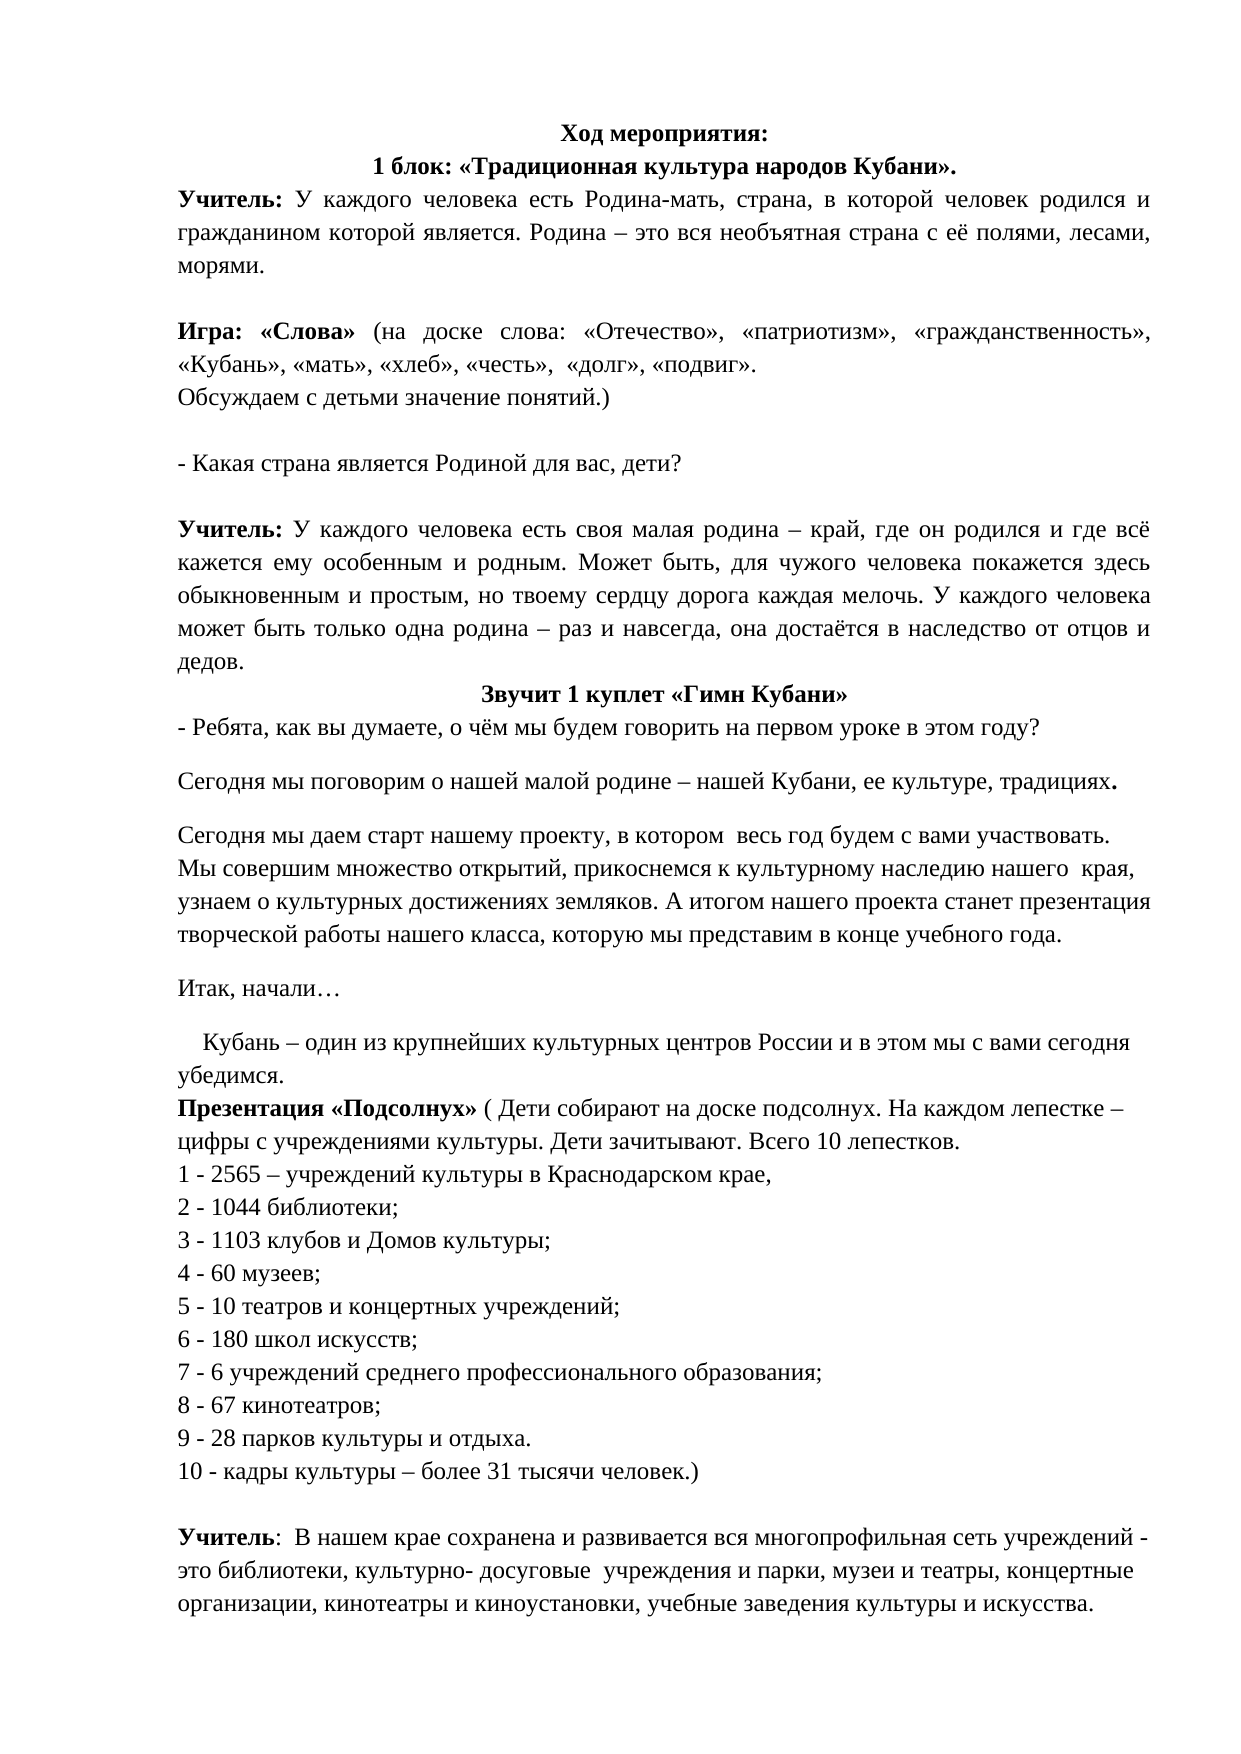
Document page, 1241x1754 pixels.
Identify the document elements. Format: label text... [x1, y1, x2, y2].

text Презентация «Подсолнух» ( Дети собирают на доске подсолнух. На каждом лепестке – цифры c учреждениями культуры. Дети зачитывают. Всего 10 лепестков. [177, 1093, 1152, 1155]
text Сегодня мы даем старт нашему проекту, в котором весь год будем с вами участвовать. Мы совершим множество открытий, прикоснемся к культурному наследию нашего края, узнаем о культурных достижениях земляков. А итогом нашего проекта станет презентация творческой работы нашего класса, которую мы представим в конце учебного года. [177, 820, 1152, 948]
text 1 блок: «Традиционная культура народов Кубани». [177, 151, 1152, 180]
text Итак, начали… [177, 973, 1152, 1002]
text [177, 1522, 1152, 1617]
text 10 - кадры культуры – более 31 тысячи человек.) [177, 1456, 1152, 1485]
text - Какая страна является Родиной для вас, дети? [177, 448, 1152, 477]
text Кубань – один из крупнейших культурных центров России и в этом мы с вами сегодня убедимся. [177, 1027, 1152, 1089]
text Звучит 1 куплет «Гимн Кубани» [177, 679, 1152, 708]
text Учитель: У каждого человека есть своя малая родина – край, где он родился и где всё кажется ему особенным и родным. Может быть, для чужого человека покажется здесь обыкновенным и простым, но твоему сердцу дорога каждая мелочь. У каждого человека может быть только одна родина – раз и навсегда, она достаётся в наследство от отцов и дедов. [177, 514, 1152, 675]
text Обсуждаем с детьми значение понятий.) [177, 382, 1152, 411]
text Игра: «Слова» (на доске слова: «Отечество», «патриотизм», «гражданственность», «Кубань», «мать», «хлеб», «честь», «долг», «подвиг». [177, 316, 1152, 378]
text Учитель: У каждого человека есть Родина-мать, страна, в которой человек родился и гражданином которой является. Родина – это вся необъятная страна с её полями, лесами, морями. [177, 184, 1152, 279]
text - Ребята, как вы думаете, о чём мы будем говорить на первом уроке в этом году? [177, 712, 1152, 741]
text 1 - 2565 – учреждений культуры в Краснодарском крае, 2 - 1044 библиотеки; 3 - 1103 клубов и Домов культуры; 4 - 60 музеев; 5 - 10 театров и концертных учреждений; 6 - 180 школ искусств; 7 - 6 учреждений среднего профессионального образования; 8 - 67 кинотеатров; 9 - 28 парков культуры и отдыха. [177, 1159, 1152, 1452]
text Сегодня мы поговорим о нашей малой родине – нашей Кубани, ее культуре, традициях. [177, 766, 1152, 795]
text Ход мероприятия: [177, 118, 1152, 147]
